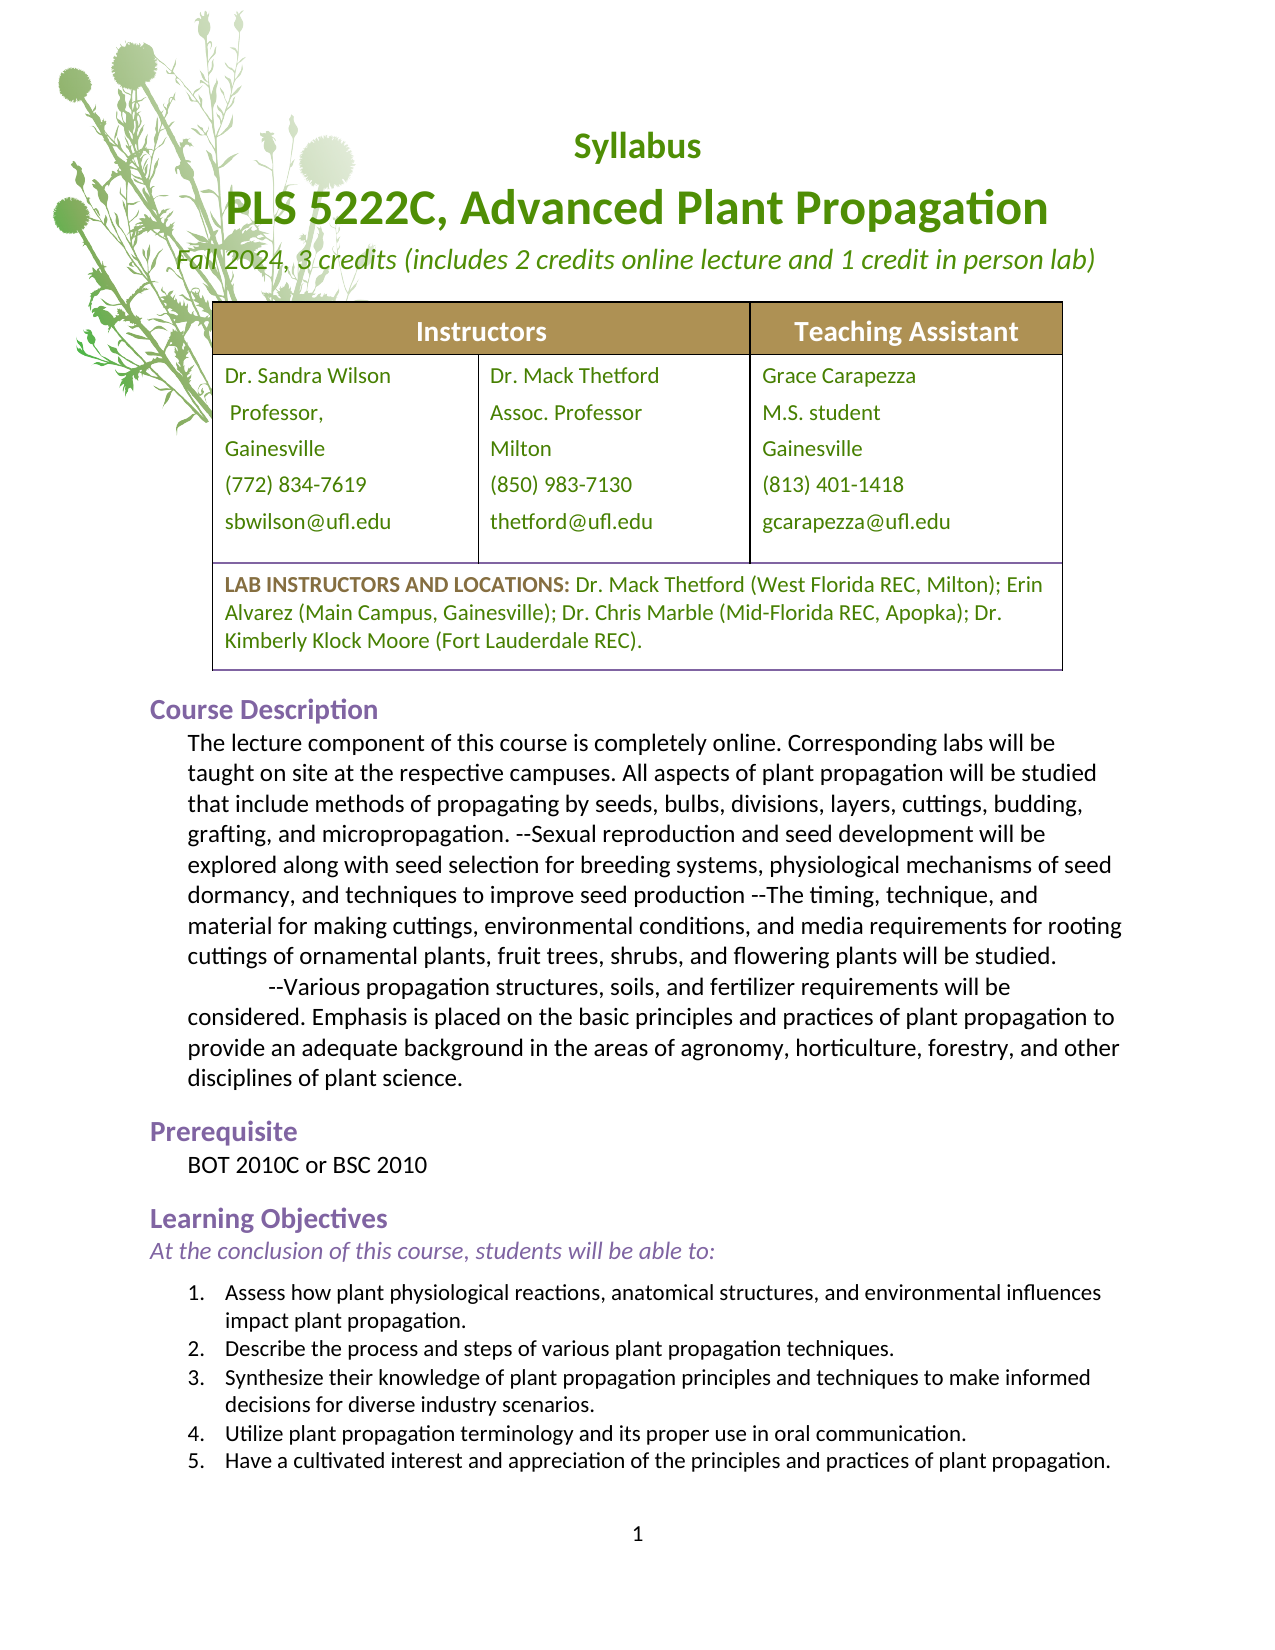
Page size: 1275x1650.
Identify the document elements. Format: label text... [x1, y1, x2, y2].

subtitle Fall 2024, 3 credits (includes 2 credits online lecture and 1 credit in person lab) [150, 241, 1125, 277]
picture [0, 0, 419, 462]
table_header Instructors [213, 303, 749, 354]
subtitle Learning Objectives [150, 1200, 1125, 1235]
subtitle Prerequisite [150, 1113, 1125, 1149]
list Describe the process and steps of various plant propagation techniques. [187, 1334, 1125, 1363]
subtitle PLS 5222C, Advanced Plant Propagation [150, 176, 1125, 237]
list Assess how plant physiological reactions, anatomical structures, and environmental influences impact plant propagation. [187, 1278, 1125, 1334]
text The lecture component of this course is completely online. Corresponding labs will be taught on site at the respective campuses. All aspects of plant propagation will be studied that include methods of propagating by seeds, bulbs, divisions, layers, cuttings, budding, grafting, and micropropagation. --Sexual reproduction and seed development will be explored along with seed selection for breeding systems, physiological mechanisms of seed dormancy, and techniques to improve seed production --The timing, technique, and material for making cuttings, environmental conditions, and media requirements for rooting cuttings of ornamental plants, fruit trees, shrubs, and flowering plants will be studied. --Various propagation structures, soils, and fertilizer requirements will be considered. Emphasis is placed on the basic principles and practices of plant propagation to provide an adequate background in the areas of agronomy, horticulture, forestry, and other disciplines of plant science. [187, 727, 1125, 1093]
table_cell Dr. Mack Thetford Assoc. Professor Milton (850) 983-7130 thetford@ufl.edu [479, 355, 749, 562]
subtitle At the conclusion of this course, students will be able to: [150, 1235, 1125, 1266]
list Synthesize their knowledge of plant propagation principles and techniques to make informed decisions for diverse industry scenarios. [187, 1363, 1125, 1419]
list Have a cultivated interest and appreciation of the principles and practices of plant propagation. [187, 1447, 1125, 1475]
table_header Teaching Assistant [751, 303, 1062, 354]
list Utilize plant propagation terminology and its proper use in oral communication. [187, 1419, 1125, 1447]
subtitle Course Description [150, 691, 1125, 727]
table_cell Grace Carapezza M.S. student Gainesville (813) 401-1418 gcarapezza@ufl.edu [751, 355, 1062, 562]
table_cell Dr. Sandra Wilson Professor, Gainesville (772) 834-7619 sbwilson@ufl.edu [213, 355, 478, 562]
text BOT 2010C or BSC 2010 [150, 1149, 1125, 1179]
subtitle Syllabus [150, 122, 1125, 168]
table_cell LAB INSTRUCTORS AND LOCATIONS: Dr. Mack Thetford (West Florida REC, Milton); Erin Alvarez (Main Campus, Gainesville); Dr. Chris Marble (Mid-Florida REC, Apopka); Dr. Kimberly Klock Moore (Fort Lauderdale REC). [213, 564, 1062, 669]
